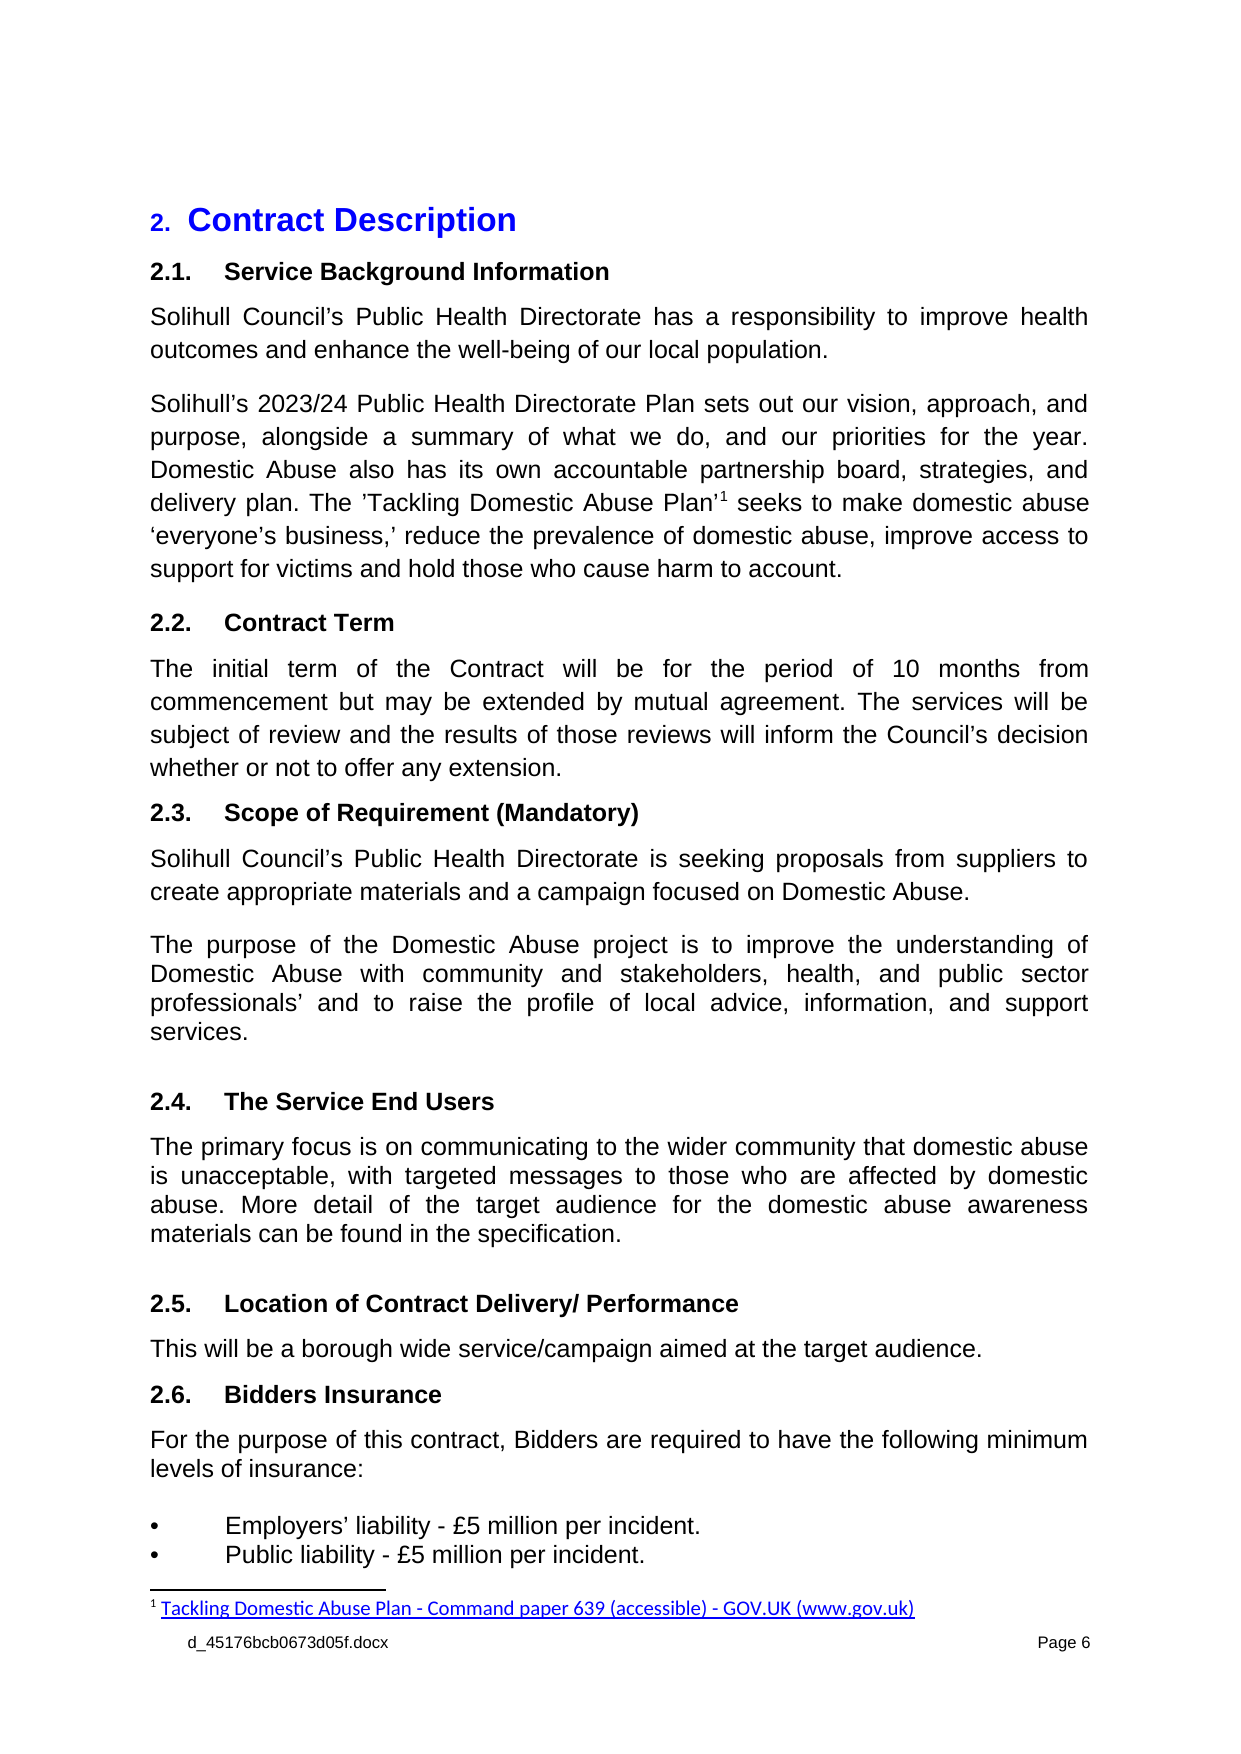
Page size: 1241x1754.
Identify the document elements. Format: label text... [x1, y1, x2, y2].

subtitle Service Background Information [150, 257, 1090, 285]
text The initial term of the Contract will be for the period of 10 months from commencement but may be extended by mutual agreement. The services will be subject of review and the results of those reviews will inform the Council’s decision whether or not to offer any extension. [150, 653, 1090, 781]
text The primary focus is on communicating to the wider community that domestic abuse is unacceptable, with targeted messages to those who are affected by domestic abuse. More detail of the target audience for the domestic abuse awareness materials can be found in the specification. [150, 1132, 1090, 1247]
subtitle Scope of Requirement (Mandatory) [150, 798, 1090, 827]
subtitle Bidders Insurance [150, 1379, 1090, 1408]
text Solihull Council’s Public Health Directorate has a responsibility to improve health outcomes and enhance the well-being of our local population. [150, 302, 1090, 364]
text Solihull’s 2023/24 Public Health Directorate Plan sets out our vision, approach, and purpose, alongside a summary of what we do, and our priorities for the year. Domestic Abuse also has its own accountable partnership board, strategies, and delivery plan. The ’Tackling Domestic Abuse Plan’ seeks to make domestic abuse ‘everyone’s business,’ reduce the prevalence of domestic abuse, improve access to support for victims and hold those who cause harm to account. [150, 389, 1090, 583]
list Employers’ liability - £5 million per incident. [150, 1511, 1090, 1540]
subtitle Contract Term [150, 608, 1090, 637]
text The purpose of the Domestic Abuse project is to improve the understanding of Domestic Abuse with community and stakeholders, health, and public sector professionals’ and to raise the profile of local advice, information, and support services. [150, 931, 1090, 1046]
text For the purpose of this contract, Bidders are required to have the following minimum levels of insurance: [150, 1425, 1090, 1483]
text Solihull Council’s Public Health Directorate is seeking proposals from suppliers to create appropriate materials and a campaign focused on Domestic Abuse. [150, 844, 1090, 905]
subtitle Location of Contract Delivery/ Performance [150, 1288, 1090, 1317]
subtitle Contract Description [150, 200, 1090, 238]
subtitle The Service End Users [150, 1087, 1090, 1116]
list Public liability - £5 million per incident. [150, 1540, 1090, 1569]
text This will be a borough wide service/campaign aimed at the target audience. [150, 1334, 1090, 1363]
